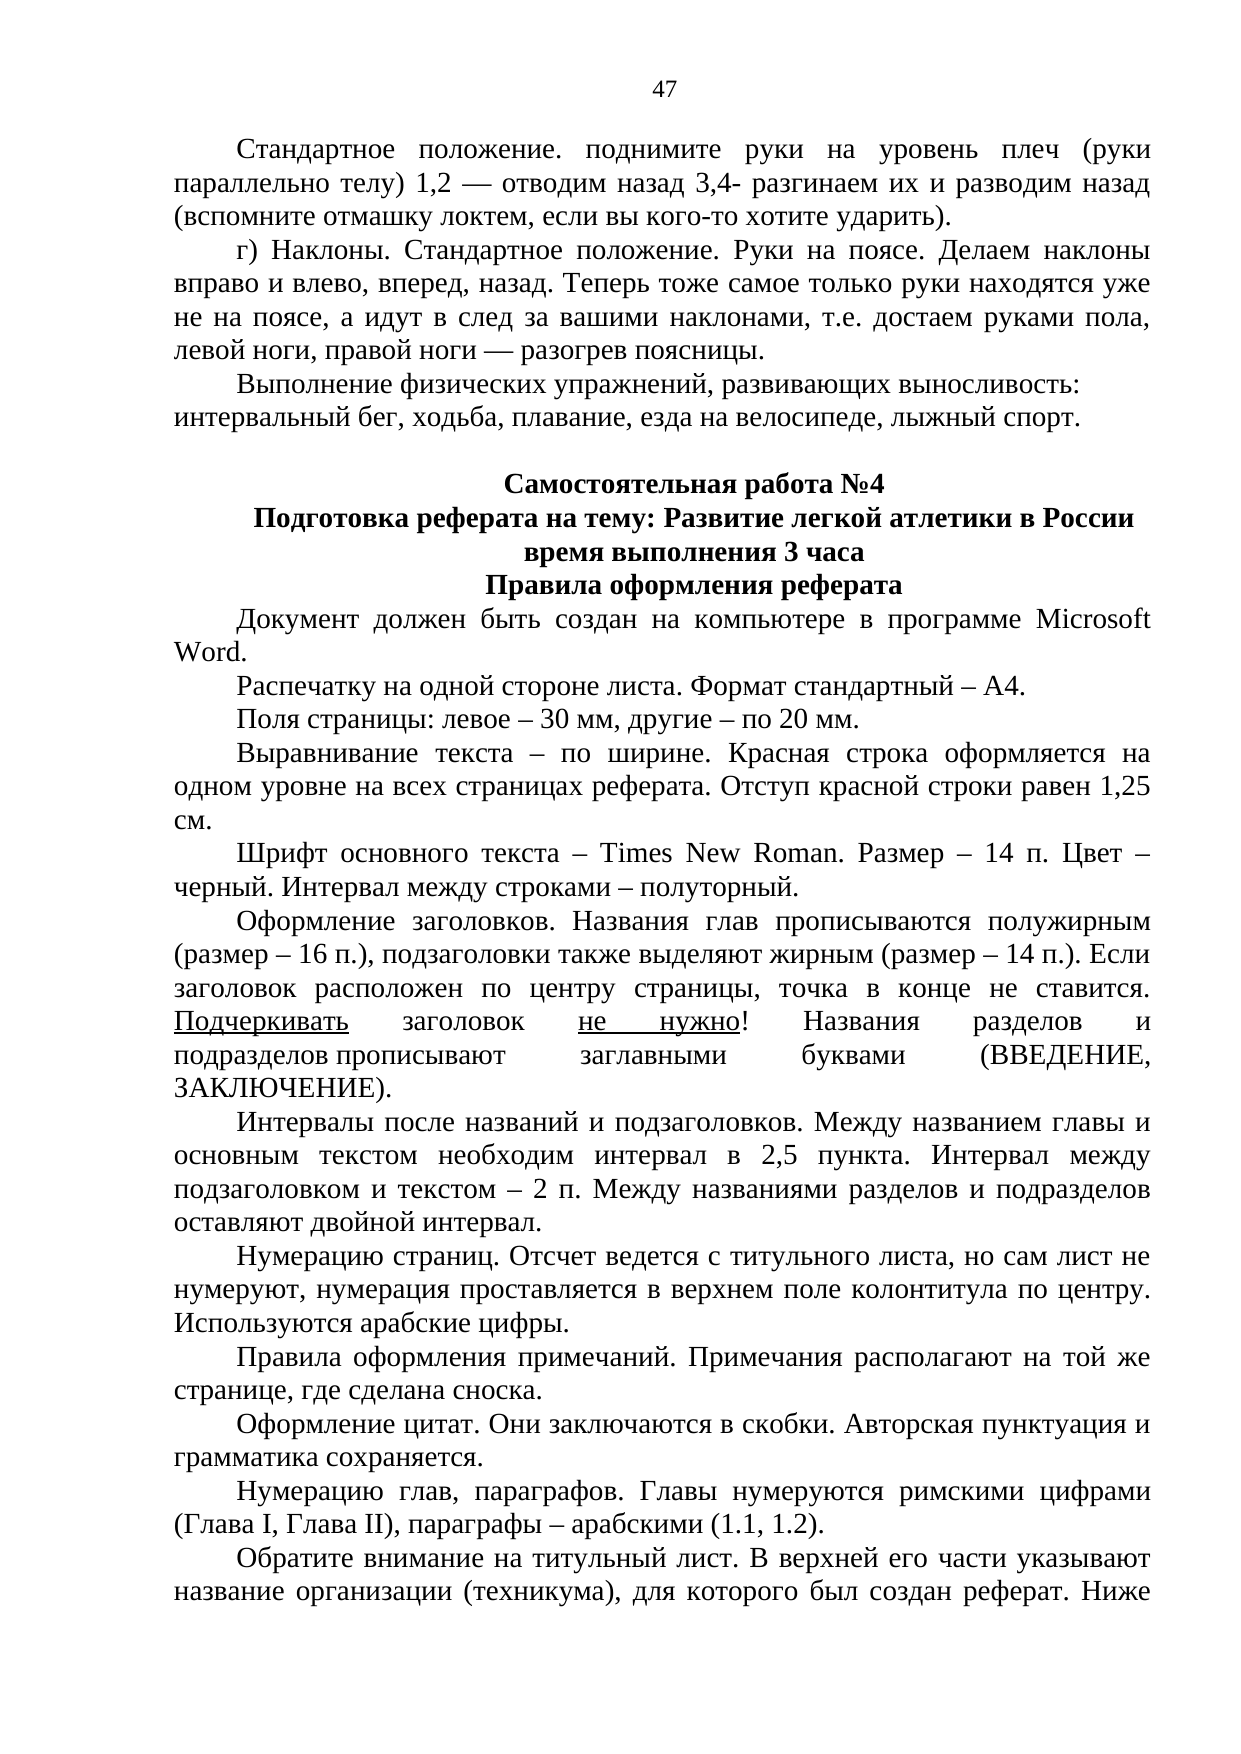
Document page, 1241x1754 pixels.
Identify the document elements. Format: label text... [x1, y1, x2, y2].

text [174, 1540, 1152, 1607]
text Самостоятельная работа №4 [174, 467, 1152, 500]
text Выполнение физических упражнений, развивающих выносливость: интервальный бег, ходьба, плавание, езда на велосипеде, лыжный спорт. [174, 366, 1152, 433]
text Интервалы после названий и подзаголовков. Между названием главы и основным текстом необходим интервал в 2,5 пункта. Интервал между подзаголовком и текстом – 2 п. Между названиями разделов и подразделов оставляют двойной интервал. [174, 1104, 1152, 1238]
text Нумерацию глав, параграфов. Главы нумеруются римскими цифрами (Глава I, Глава II), параграфы – арабскими (1.1, 1.2). [174, 1473, 1152, 1540]
text Правила оформления реферата [174, 567, 1152, 601]
text время выполнения 3 часа [174, 534, 1152, 567]
text Шрифт основного текста – Times New Roman. Размер – 14 п. Цвет – черный. Интервал между строками – полуторный. [174, 836, 1152, 903]
text Документ должен быть создан на компьютере в программе Microsoft Word. [174, 601, 1152, 668]
text Оформление заголовков. Названия глав прописываются полужирным (размер – 16 п.), подзаголовки также выделяют жирным (размер – 14 п.). Если заголовок расположен по центру страницы, точка в конце не ставится. Подчеркивать заголовок не нужно! Названия разделов и подразделов прописывают заглавными буквами (ВВЕДЕНИЕ, ЗАКЛЮЧЕНИЕ). [174, 903, 1152, 1104]
text г) Наклоны. Стандартное положение. Руки на поясе. Делаем наклоны вправо и влево, вперед, назад. Теперь тоже самое только руки находятся уже не на поясе, а идут в след за вашими наклонами, т.е. достаем руками пола, левой ноги, правой ноги — разогрев поясницы. [174, 232, 1152, 366]
text Оформление цитат. Они заключаются в скобки. Авторская пунктуация и грамматика сохраняется. [174, 1406, 1152, 1473]
text Подготовка реферата на тему: Развитие легкой атлетики в России [174, 500, 1152, 534]
text Стандартное положение. поднимите руки на уровень плеч (руки параллельно телу) 1,2 — отводим назад 3,4- разгинаем их и разводим назад (вспомните отмашку локтем, если вы кого-то хотите ударить). [174, 131, 1152, 232]
text Распечатку на одной стороне листа. Формат стандартный – А4. [174, 668, 1152, 701]
text Нумерацию страниц. Отсчет ведется с титульного листа, но сам лист не нумеруют, нумерация проставляется в верхнем поле колонтитула по центру. Используются арабские цифры. [174, 1238, 1152, 1339]
text Выравнивание текста – по ширине. Красная строка оформляется на одном уровне на всех страницах реферата. Отступ красной строки равен 1,25 см. [174, 735, 1152, 836]
text Поля страницы: левое – 30 мм, другие – по 20 мм. [174, 701, 1152, 735]
text Правила оформления примечаний. Примечания располагают на той же странице, где сделана сноска. [174, 1339, 1152, 1406]
